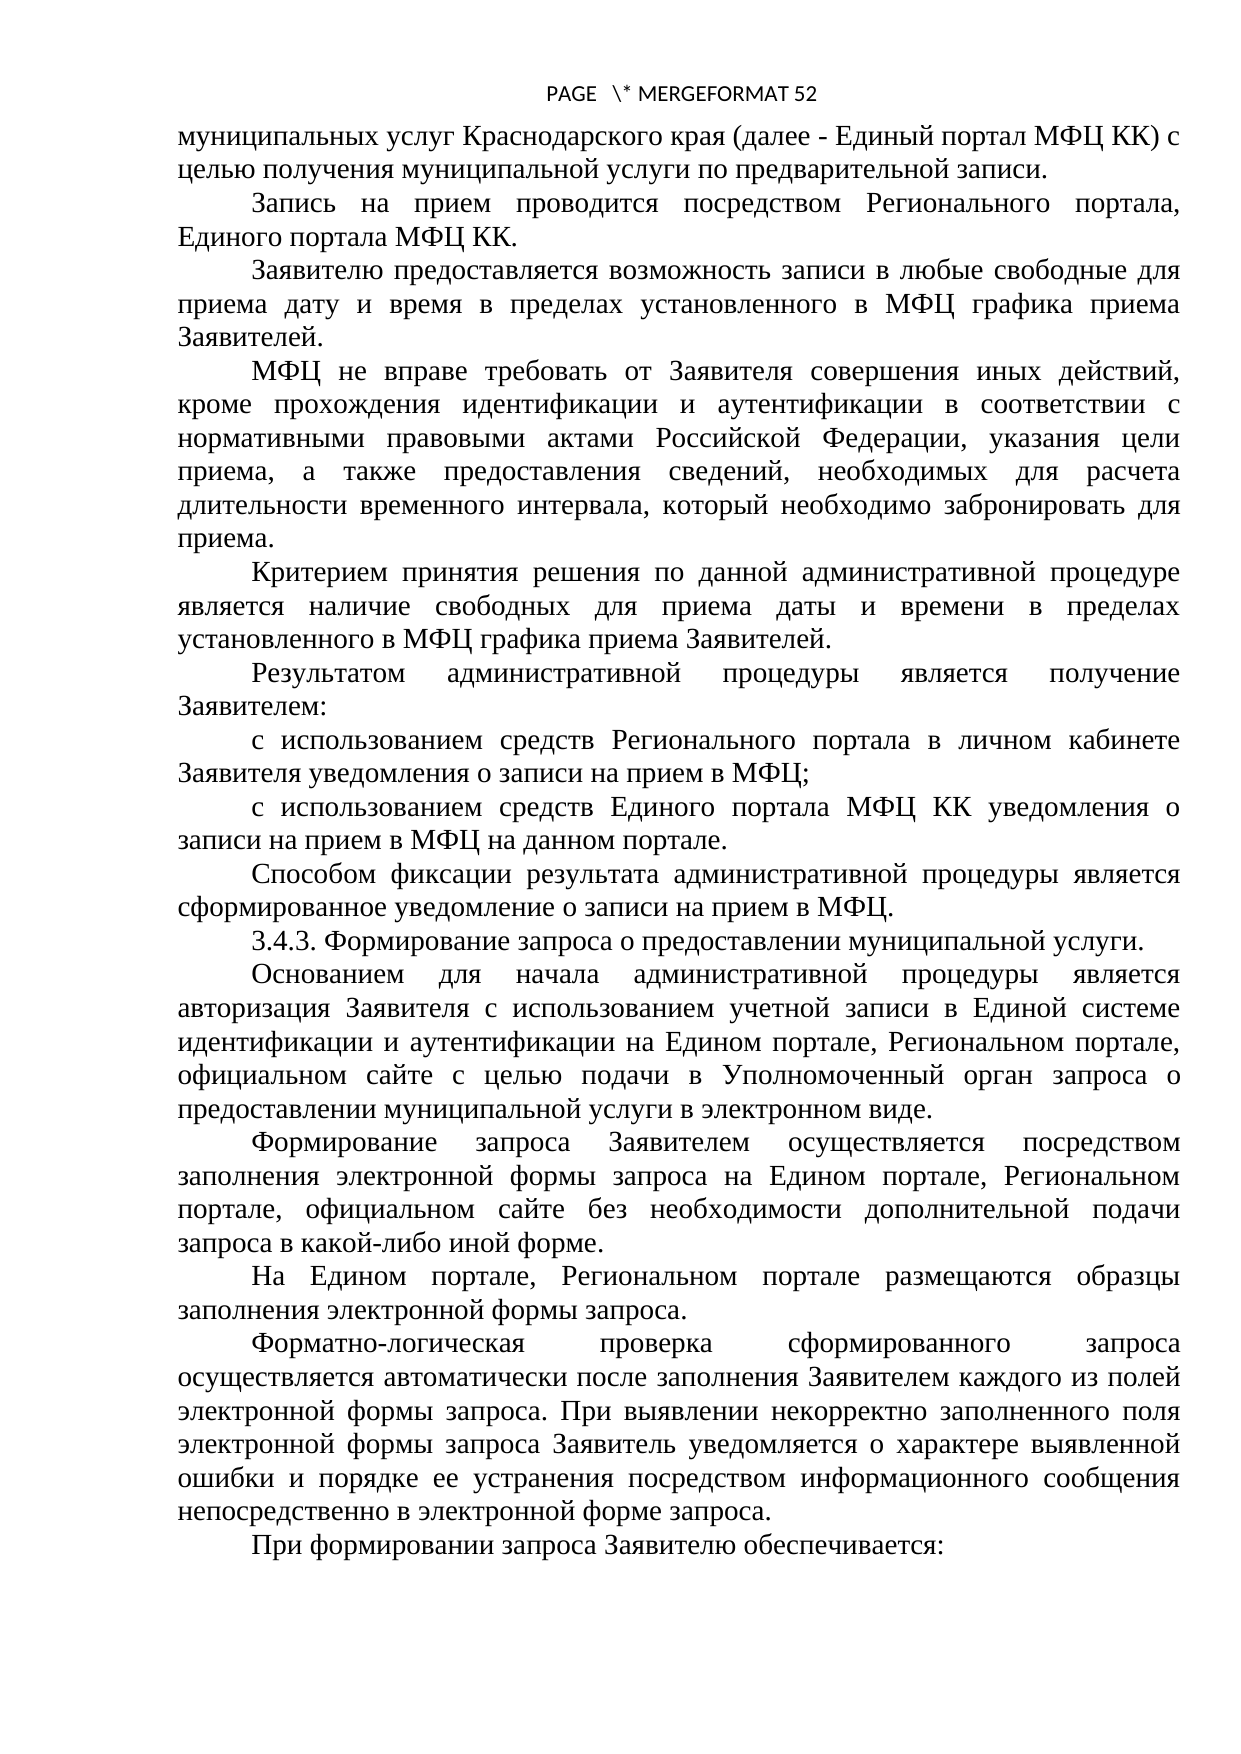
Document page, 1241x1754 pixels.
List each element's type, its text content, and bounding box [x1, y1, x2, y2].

text 3.4.3. Формирование запроса о предоставлении муниципальной услуги. [177, 923, 1181, 957]
text Критерием принятия решения по данной административной процедуре является наличие свободных для приема даты и времени в пределах установленного в МФЦ графика приема Заявителей. [177, 554, 1181, 655]
text Заявителю предоставляется возможность записи в любые свободные для приема дату и время в пределах установленного в МФЦ графика приема Заявителей. [177, 252, 1181, 353]
text Способом фиксации результата административной процедуры является сформированное уведомление о записи на прием в МФЦ. [177, 856, 1181, 923]
text с использованием средств Единого портала МФЦ КК уведомления о записи на прием в МФЦ на данном портале. [177, 789, 1181, 856]
text Формирование запроса Заявителем осуществляется посредством заполнения электронной формы запроса на Едином портале, Региональном портале, официальном сайте без необходимости дополнительной подачи запроса в какой-либо иной форме. [177, 1124, 1181, 1258]
text Форматно-логическая проверка сформированного запроса осуществляется автоматически после заполнения Заявителем каждого из полей электронной формы запроса. При выявлении некорректно заполненного поля электронной формы запроса Заявитель уведомляется о характере выявленной ошибки и порядке ее устранения посредством информационного сообщения непосредственно в электронной форме запроса. [177, 1326, 1181, 1527]
text с использованием средств Регионального портала в личном кабинете Заявителя уведомления о записи на прием в МФЦ; [177, 722, 1181, 789]
text Запись на прием проводится посредством Регионального портала, Единого портала МФЦ КК. [177, 185, 1181, 252]
text Результатом административной процедуры является получение Заявителем: [177, 655, 1181, 722]
text На Едином портале, Региональном портале размещаются образцы заполнения электронной формы запроса. [177, 1258, 1181, 1326]
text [177, 118, 1181, 185]
text При формировании запроса Заявителю обеспечивается: [177, 1527, 1181, 1560]
text Основанием для начала административной процедуры является авторизация Заявителя с использованием учетной записи в Единой системе идентификации и аутентификации на Едином портале, Региональном портале, официальном сайте с целью подачи в Уполномоченный орган запроса о предоставлении муниципальной услуги в электронном виде. [177, 957, 1181, 1124]
text МФЦ не вправе требовать от Заявителя совершения иных действий, кроме прохождения идентификации и аутентификации в соответствии с нормативными правовыми актами Российской Федерации, указания цели приема, а также предоставления сведений, необходимых для расчета длительности временного интервала, который необходимо забронировать для приема. [177, 353, 1181, 554]
